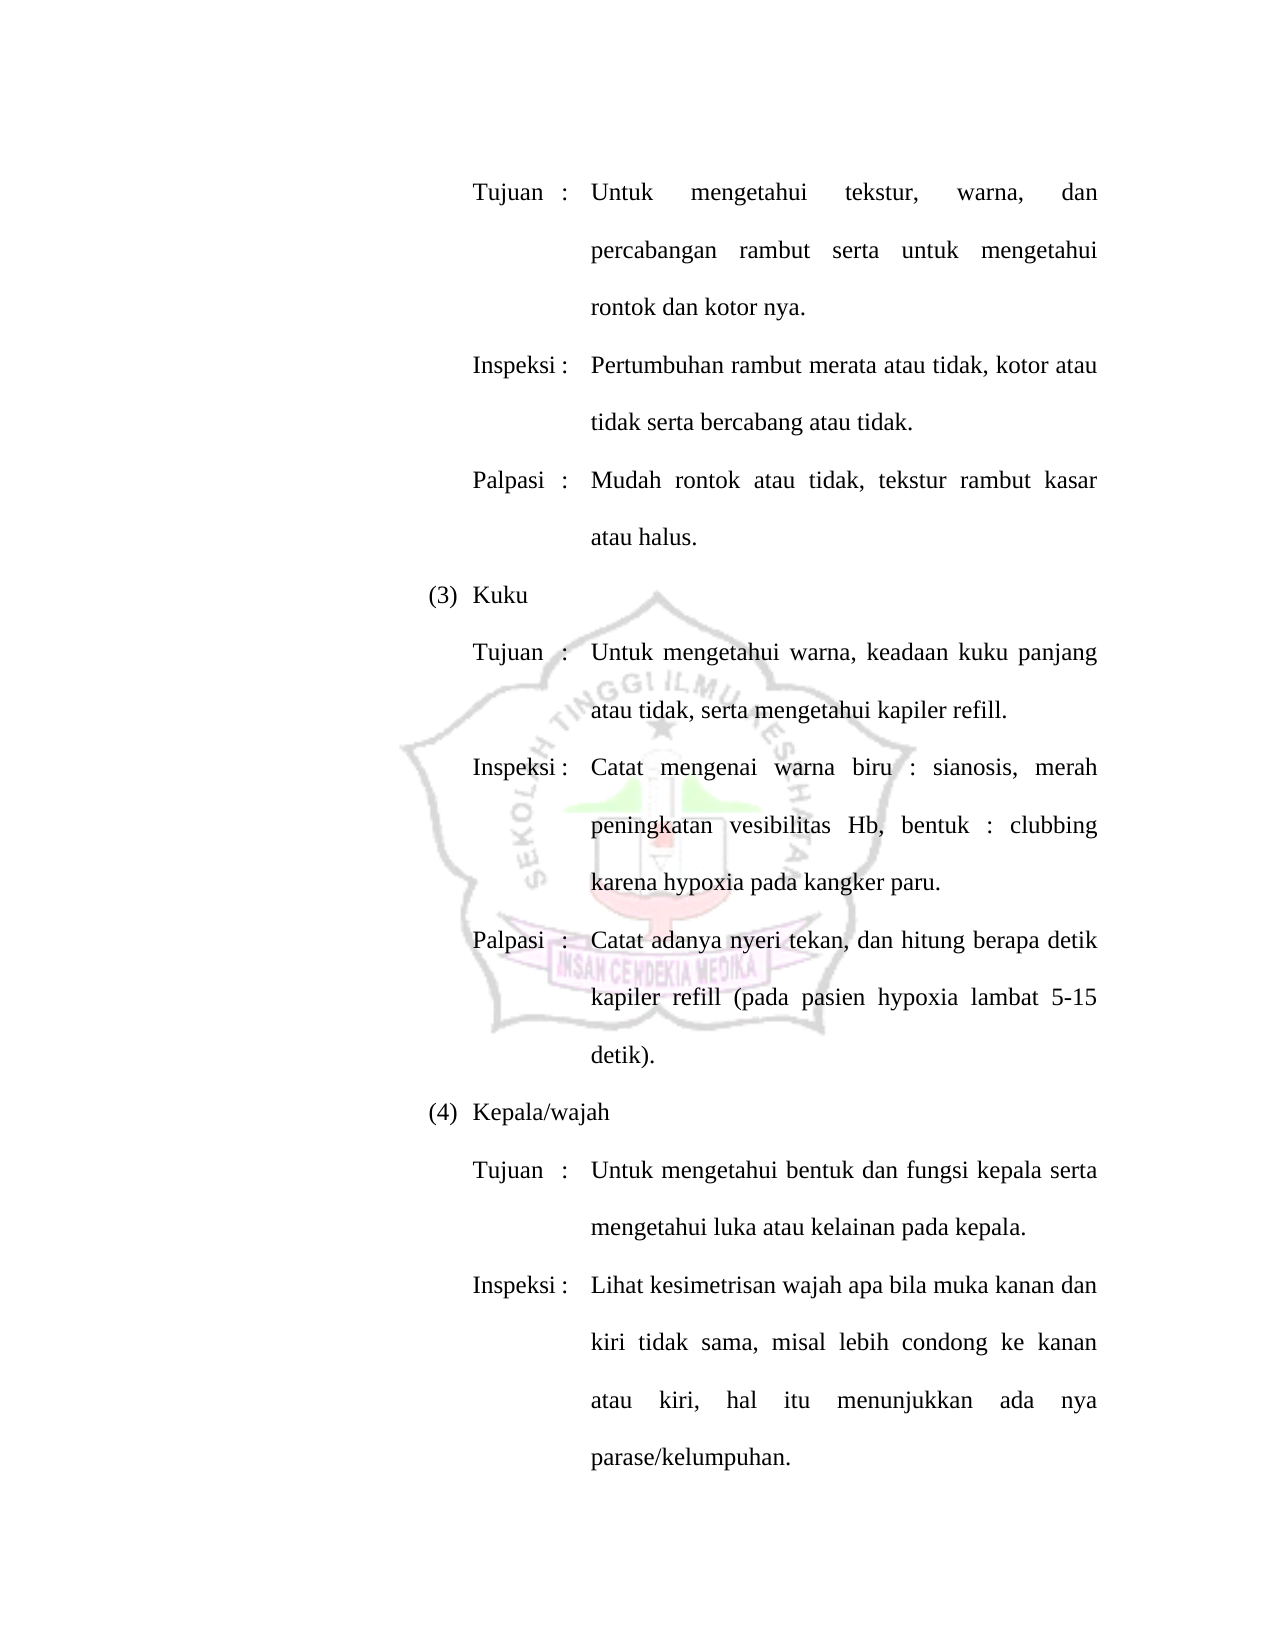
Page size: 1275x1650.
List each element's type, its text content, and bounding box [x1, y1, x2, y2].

list Palpasi : Mudah rontok atau tidak, tekstur rambut kasar atau halus. [472, 465, 1098, 551]
list Kuku [428, 580, 1098, 608]
list Kepala/wajah [428, 1097, 1098, 1126]
list Tujuan : Untuk mengetahui bentuk dan fungsi kepala serta mengetahui luka atau kelainan pada kepala. [472, 1155, 1098, 1241]
list Tujuan : Untuk mengetahui tekstur, warna, dan percabangan rambut serta untuk mengetahui rontok dan kotor nya. [472, 177, 1098, 321]
list Inspeksi : Catat mengenai warna biru : sianosis, merah peningkatan vesibilitas Hb, bentuk : clubbing karena hypoxia pada kangker paru. [472, 752, 1098, 896]
list Tujuan : Untuk mengetahui warna, keadaan kuku panjang atau tidak, serta mengetahui kapiler refill. [472, 637, 1098, 723]
list Inspeksi : Lihat kesimetrisan wajah apa bila muka kanan dan kiri tidak sama, misal lebih condong ke kanan atau kiri, hal itu menunjukkan ada nya parase/kelumpuhan. [472, 1270, 1098, 1471]
list Inspeksi : Pertumbuhan rambut merata atau tidak, kotor atau tidak serta bercabang atau tidak. [472, 350, 1098, 436]
list Palpasi : Catat adanya nyeri tekan, dan hitung berapa detik kapiler refill (pada pasien hypoxia lambat 5-15 detik). [472, 925, 1098, 1068]
